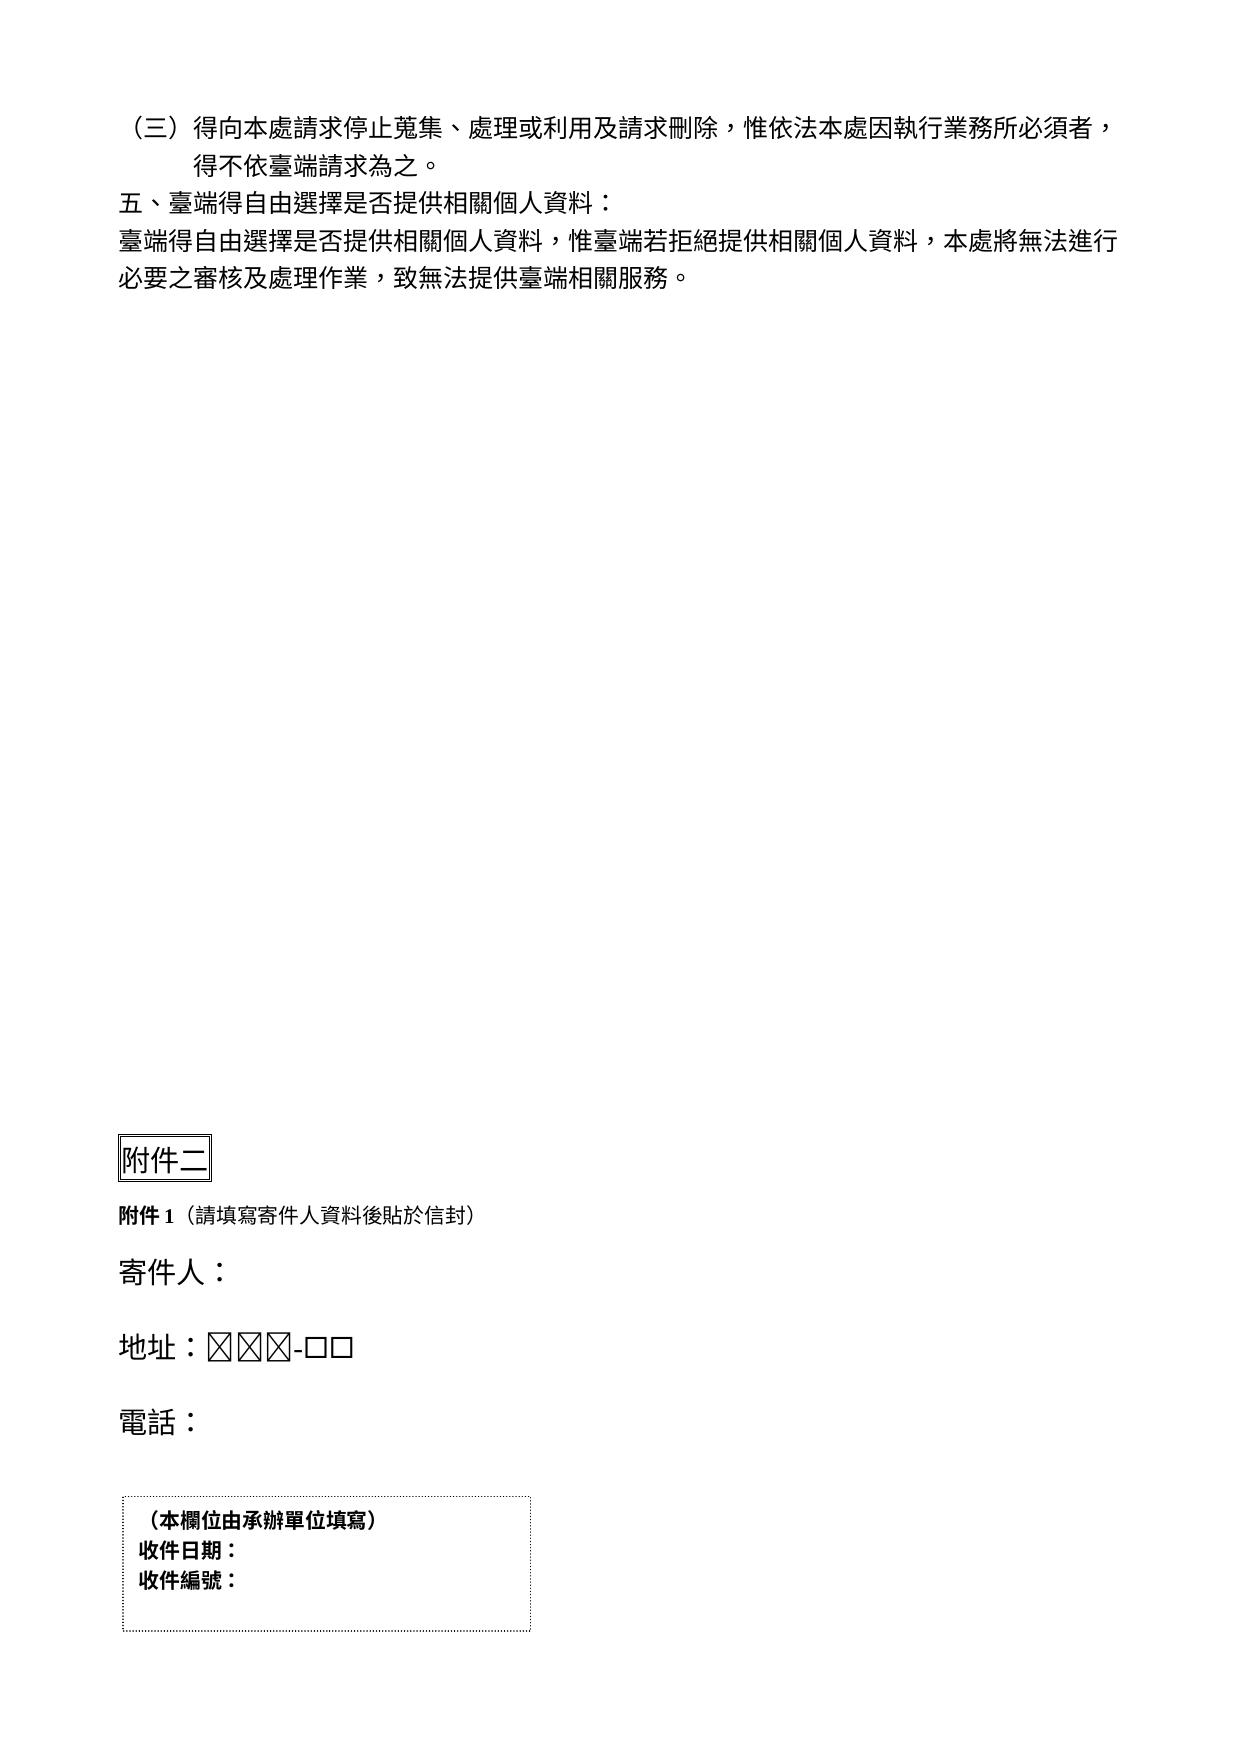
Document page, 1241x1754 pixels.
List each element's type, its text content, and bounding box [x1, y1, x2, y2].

text （三）得向本處請求停止蒐集、處理或利用及請求刪除，惟依法本處因執行業務所必須者，得不依臺端請求為之。 [118, 108, 1122, 183]
text 五、臺端得自由選擇是否提供相關個人資料： [118, 183, 1122, 221]
text 附件1（請填寫寄件人資料後貼於信封） [118, 1196, 1122, 1233]
text 地址：- [118, 1308, 1122, 1383]
text 電話： [118, 1383, 1122, 1458]
text 附件二 [118, 1121, 1122, 1196]
text 寄件人： [118, 1233, 1122, 1308]
text 臺端得自由選擇是否提供相關個人資料，惟臺端若拒絕提供相關個人資料，本處將無法進行必要之審核及處理作業，致無法提供臺端相關服務。 [118, 221, 1122, 296]
